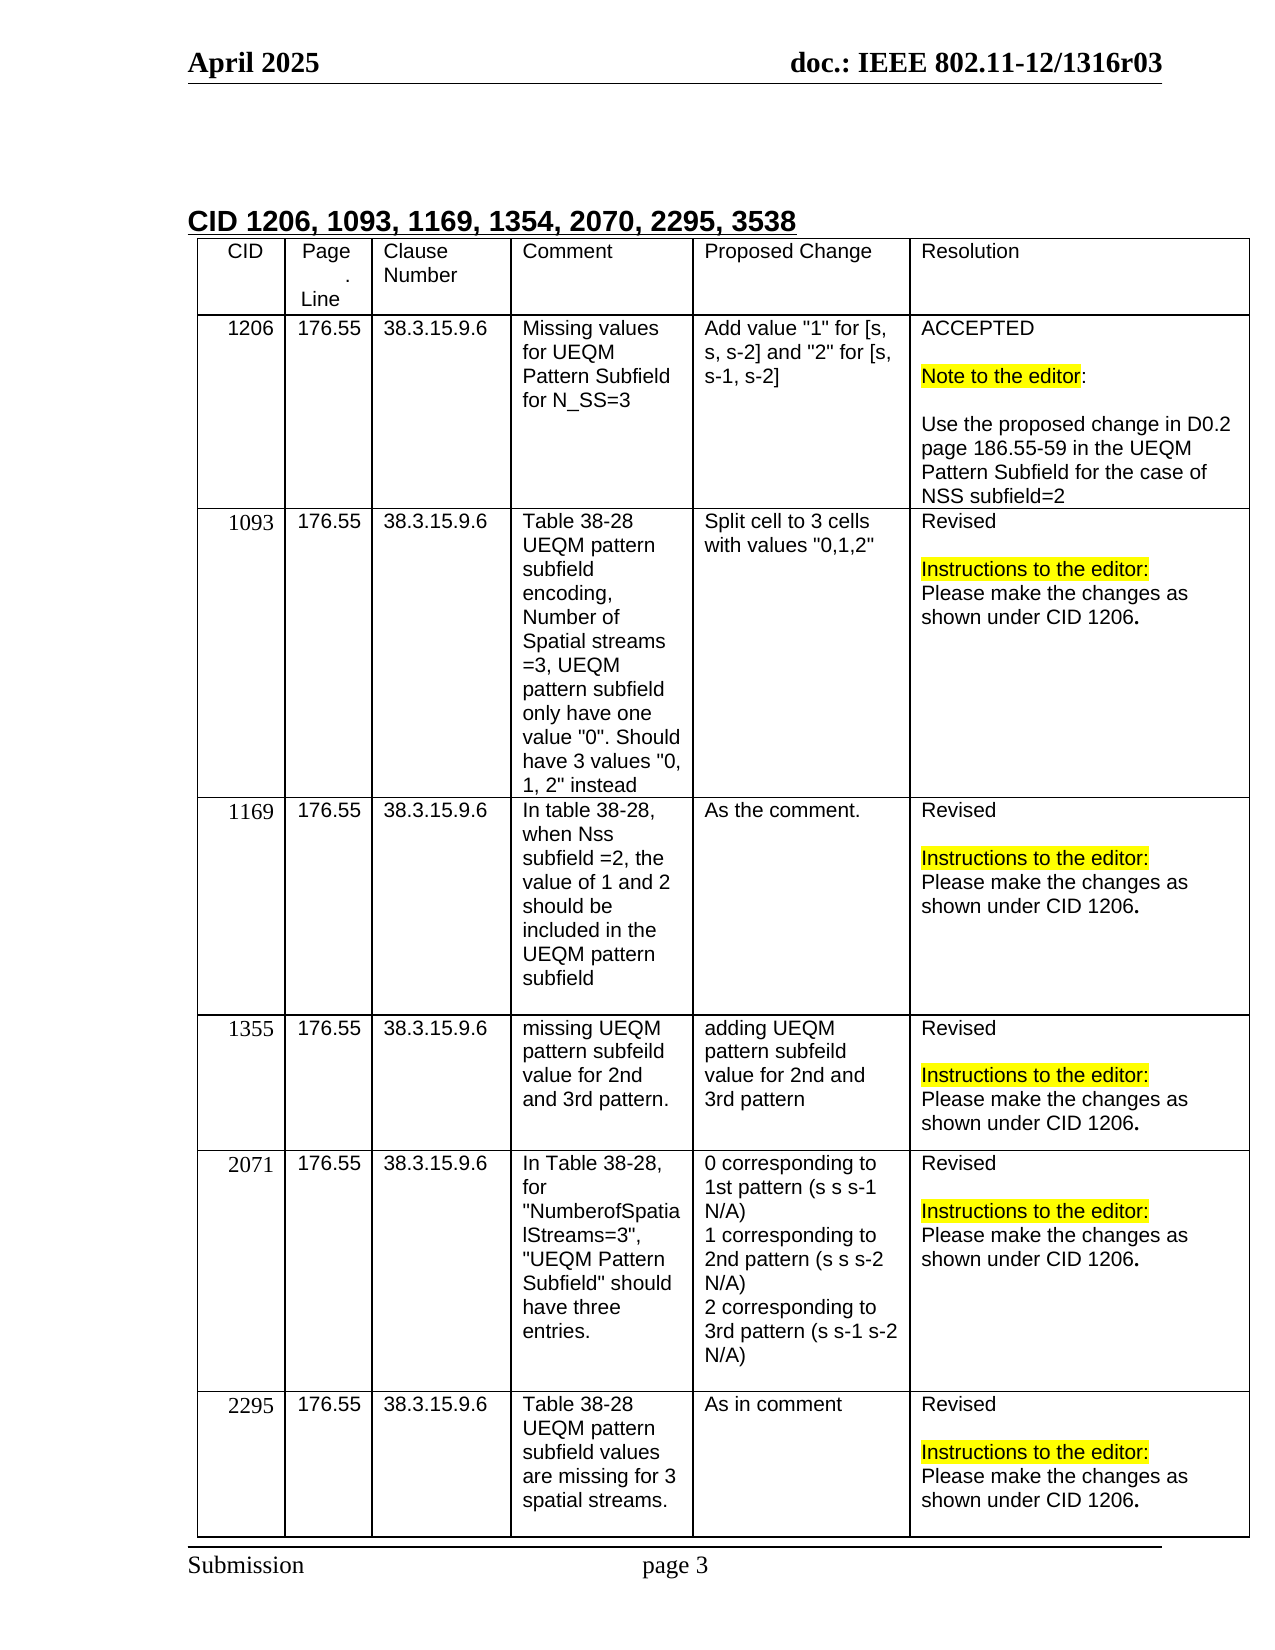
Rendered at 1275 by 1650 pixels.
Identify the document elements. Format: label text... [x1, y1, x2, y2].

table_cell 2071 [198, 1151, 284, 1391]
table_header CID [198, 239, 284, 314]
table_cell 38.3.15.9.6 [373, 316, 510, 508]
table_cell 2295 [198, 1392, 284, 1536]
table_cell Revised Instructions to the editor: Please make the changes as shown under CID 1206. [911, 1151, 1249, 1391]
table_cell 38.3.15.9.6 [373, 1016, 510, 1149]
subtitle CID 1206, 1093, 1169, 1354, 2070, 2295, 3538 [187, 204, 1162, 238]
table_header Comment [512, 239, 692, 314]
table_cell Split cell to 3 cells with values "0,1,2" [694, 509, 909, 797]
table_cell 1169 [198, 798, 284, 1014]
table_cell 1206 [198, 316, 284, 508]
table_cell In Table 38-28, for "NumberofSpatialStreams=3", "UEQM Pattern Subfield" should have three entries. [512, 1151, 692, 1391]
table_cell 38.3.15.9.6 [373, 509, 510, 797]
table_cell 176.55 [286, 1392, 371, 1536]
table_cell missing UEQM pattern subfeild value for 2nd and 3rd pattern. [512, 1016, 692, 1149]
table_cell 0 corresponding to 1st pattern (s s s-1 N/A) 1 corresponding to 2nd pattern (s s s-2 N/A) 2 corresponding to 3rd pattern (s s-1 s-2 N/A) [694, 1151, 909, 1391]
table_cell 1093 [198, 509, 284, 797]
table_cell Table 38-28 UEQM pattern subfield encoding, Number of Spatial streams =3, UEQM pattern subfield only have one value "0". Should have 3 values "0, 1, 2" instead [512, 509, 692, 797]
table_cell 38.3.15.9.6 [373, 1392, 510, 1536]
table_header Resolution [911, 239, 1249, 314]
table_cell 176.55 [286, 1151, 371, 1391]
table_cell 176.55 [286, 316, 371, 508]
table_cell Revised Instructions to the editor: Please make the changes as shown under CID 1206. [911, 798, 1249, 1014]
table_cell Revised Instructions to the editor: Please make the changes as shown under CID 1206. [911, 1392, 1249, 1536]
table_cell adding UEQM pattern subfeild value for 2nd and 3rd pattern [694, 1016, 909, 1149]
table_cell 176.55 [286, 798, 371, 1014]
table_header Clause Number [373, 239, 510, 314]
table_cell 38.3.15.9.6 [373, 1151, 510, 1391]
table_header Page. Line [286, 239, 371, 314]
table_cell Table 38-28 UEQM pattern subfield values are missing for 3 spatial streams. [512, 1392, 692, 1536]
table_cell 176.55 [286, 509, 371, 797]
table_cell 1355 [198, 1016, 284, 1149]
table_cell ACCEPTED Note to the editor: Use the proposed change in D0.2 page 186.55-59 in the UEQM Pattern Subfield for the case of NSS subfield=2 [911, 316, 1249, 508]
table_cell In table 38-28, when Nss subfield =2, the value of 1 and 2 should be included in the UEQM pattern subfield [512, 798, 692, 1014]
table_header Proposed Change [694, 239, 909, 314]
table_cell Missing values for UEQM Pattern Subfield for N_SS=3 [512, 316, 692, 508]
table_cell 38.3.15.9.6 [373, 798, 510, 1014]
table_cell Revised Instructions to the editor: Please make the changes as shown under CID 1206. [911, 1016, 1249, 1149]
table_cell As in comment [694, 1392, 909, 1536]
table_cell As the comment. [694, 798, 909, 1014]
table_cell Add value "1" for [s, s, s-2] and "2" for [s, s-1, s-2] [694, 316, 909, 508]
table_cell Revised Instructions to the editor: Please make the changes as shown under CID 1206. [911, 509, 1249, 797]
table_cell 176.55 [286, 1016, 371, 1149]
